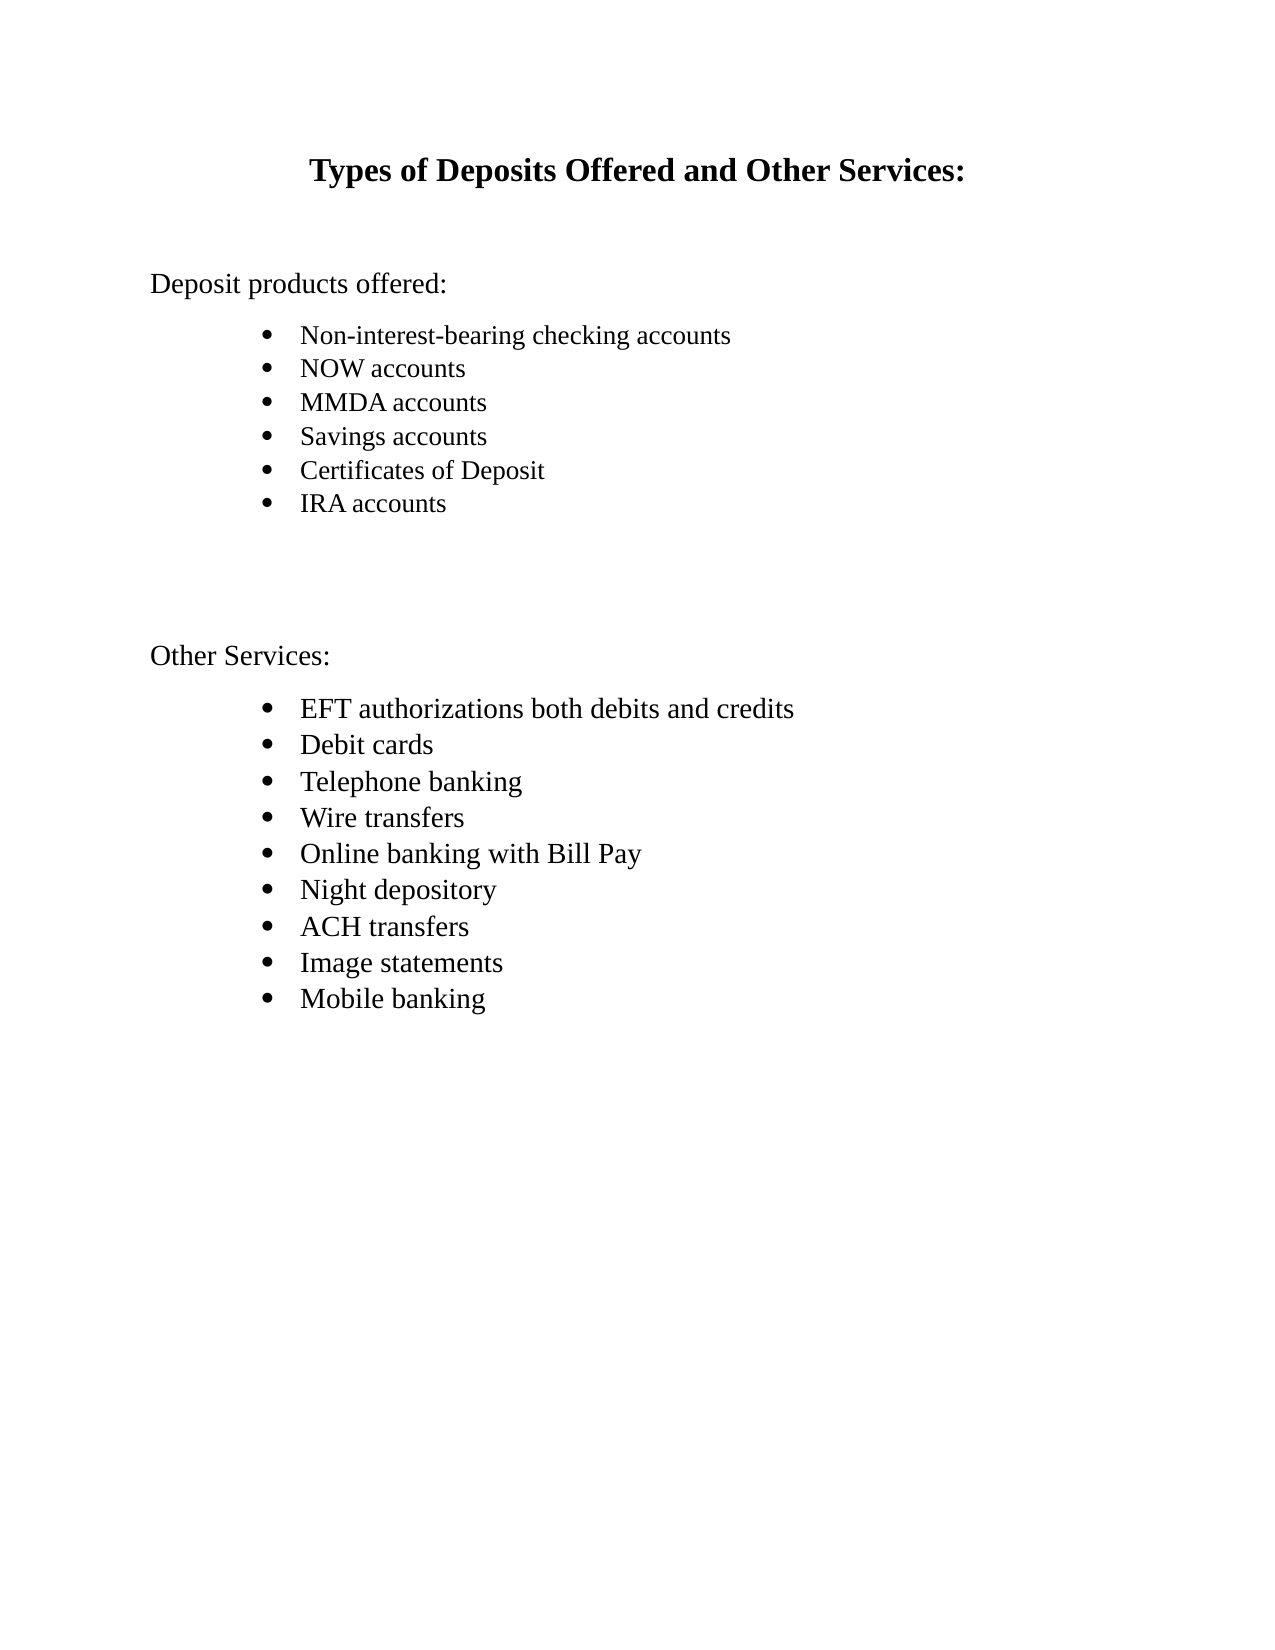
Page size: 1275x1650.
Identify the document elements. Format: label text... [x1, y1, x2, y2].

list Savings accounts [262, 420, 1125, 451]
list Non-interest-bearing checking accounts [262, 319, 1125, 350]
list Night depository [262, 872, 1125, 906]
list Wire transfers [262, 800, 1125, 834]
list Telephone banking [262, 764, 1125, 797]
list EFT authorizations both debits and credits [262, 691, 1125, 725]
text Types of Deposits Offered and Other Services: [150, 150, 1125, 188]
list Image statements [262, 945, 1125, 979]
list Certificates of Deposit [262, 454, 1125, 485]
list ACH transfers [262, 909, 1125, 942]
list Mobile banking [262, 981, 1125, 1015]
text Other Services: [150, 638, 1125, 672]
list IRA accounts [262, 488, 1125, 519]
list Online banking with Bill Pay [262, 836, 1125, 870]
list Debit cards [262, 727, 1125, 761]
list MMDA accounts [262, 386, 1125, 418]
list NOW accounts [262, 353, 1125, 384]
text Deposit products offered: [150, 266, 1125, 299]
